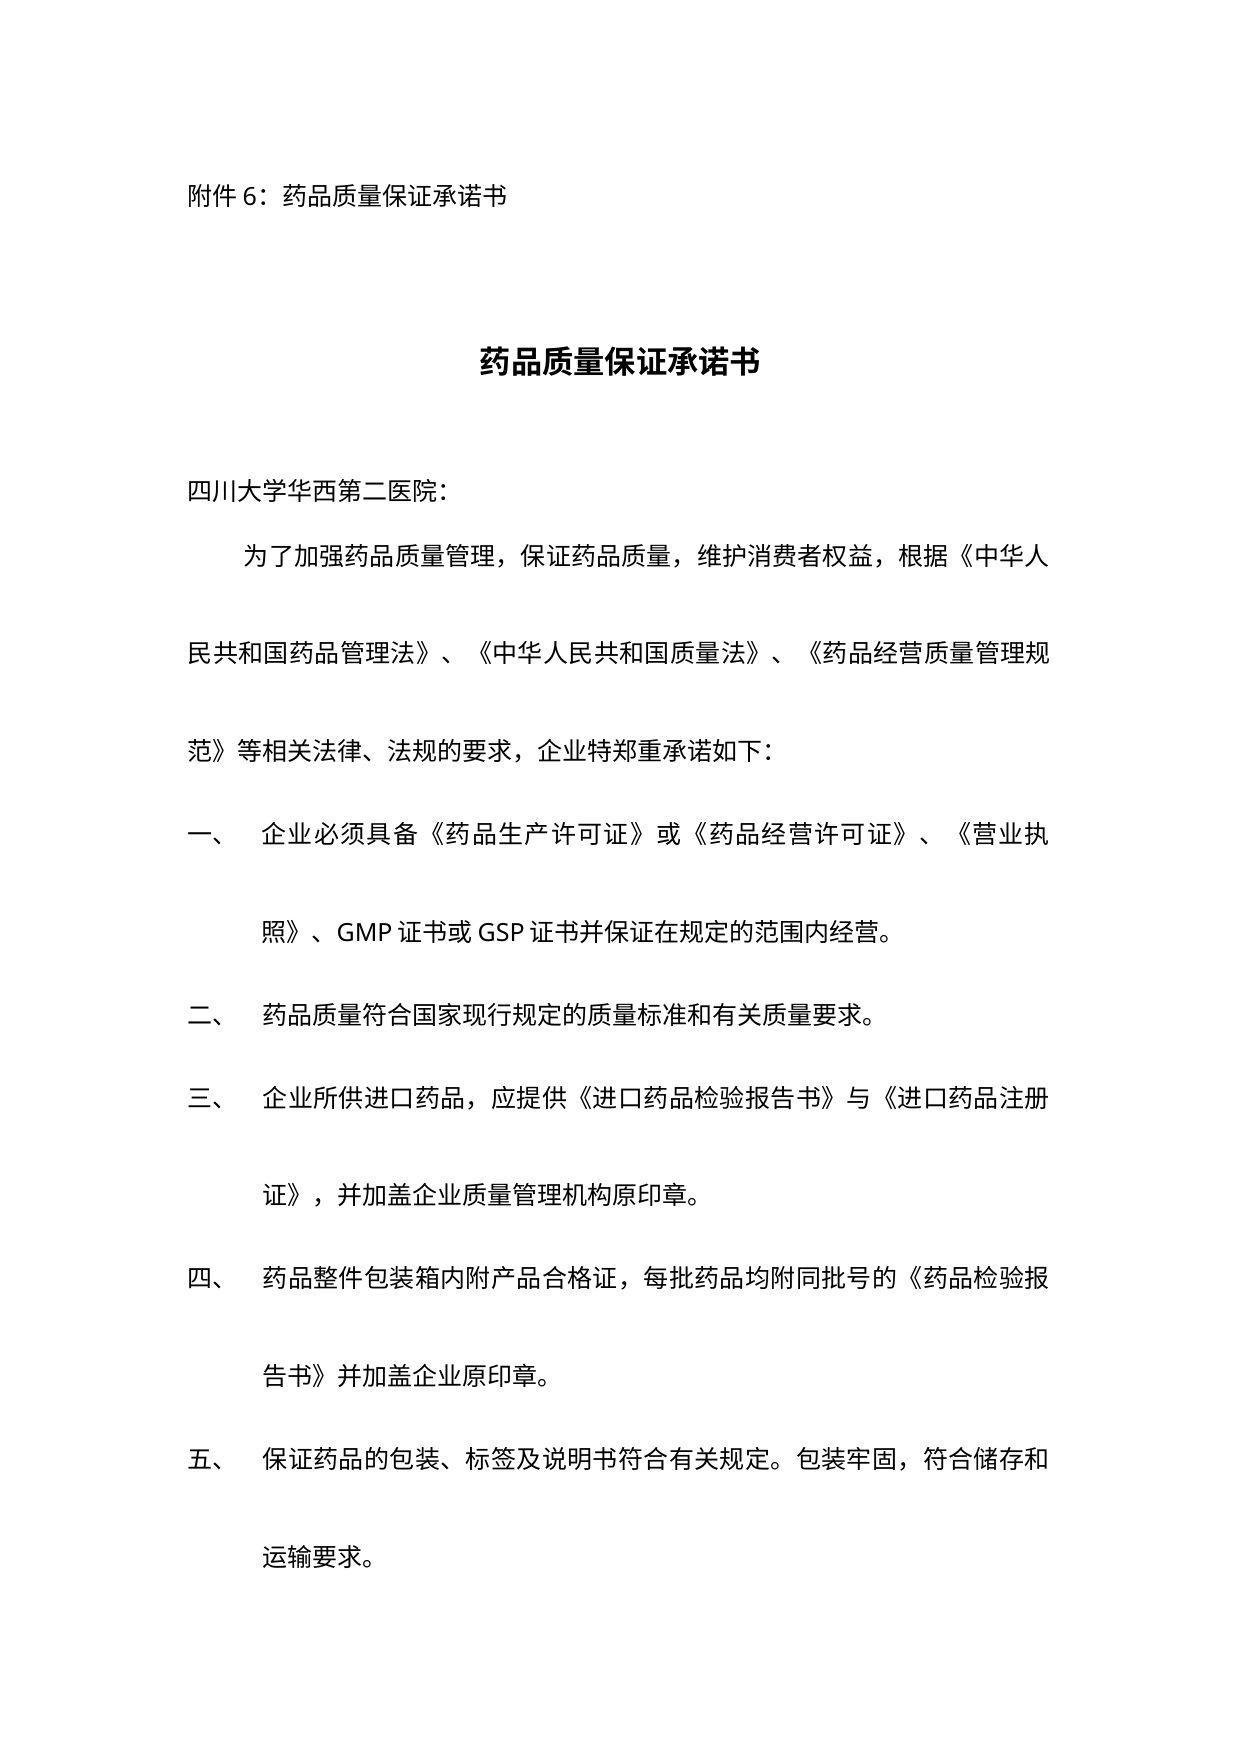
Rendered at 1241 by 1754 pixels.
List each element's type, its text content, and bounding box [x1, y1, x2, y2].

list 企业必须具备《药品生产许可证》或《药品经营许可证》、《营业执照》、GMP证书或GSP证书并保证在规定的范围内经营。 [187, 800, 1053, 963]
text 附件6：药品质量保证承诺书 [187, 162, 1053, 227]
text 四川大学华西第二医院： [187, 457, 1053, 522]
list 药品整件包装箱内附产品合格证，每批药品均附同批号的《药品检验报告书》并加盖企业原印章。 [187, 1244, 1053, 1407]
list 保证药品的包装、标签及说明书符合有关规定。包装牢固，符合储存和运输要求。 [187, 1425, 1053, 1588]
text 药品质量保证承诺书 [187, 327, 1053, 392]
list 企业所供进口药品，应提供《进口药品检验报告书》与《进口药品注册证》，并加盖企业质量管理机构原印章。 [187, 1064, 1053, 1226]
list 药品质量符合国家现行规定的质量标准和有关质量要求。 [187, 981, 1053, 1046]
text 为了加强药品质量管理，保证药品质量，维护消费者权益，根据《中华人民共和国药品管理法》、《中华人民共和国质量法》、《药品经营质量管理规范》等相关法律、法规的要求，企业特郑重承诺如下： [187, 522, 1053, 782]
